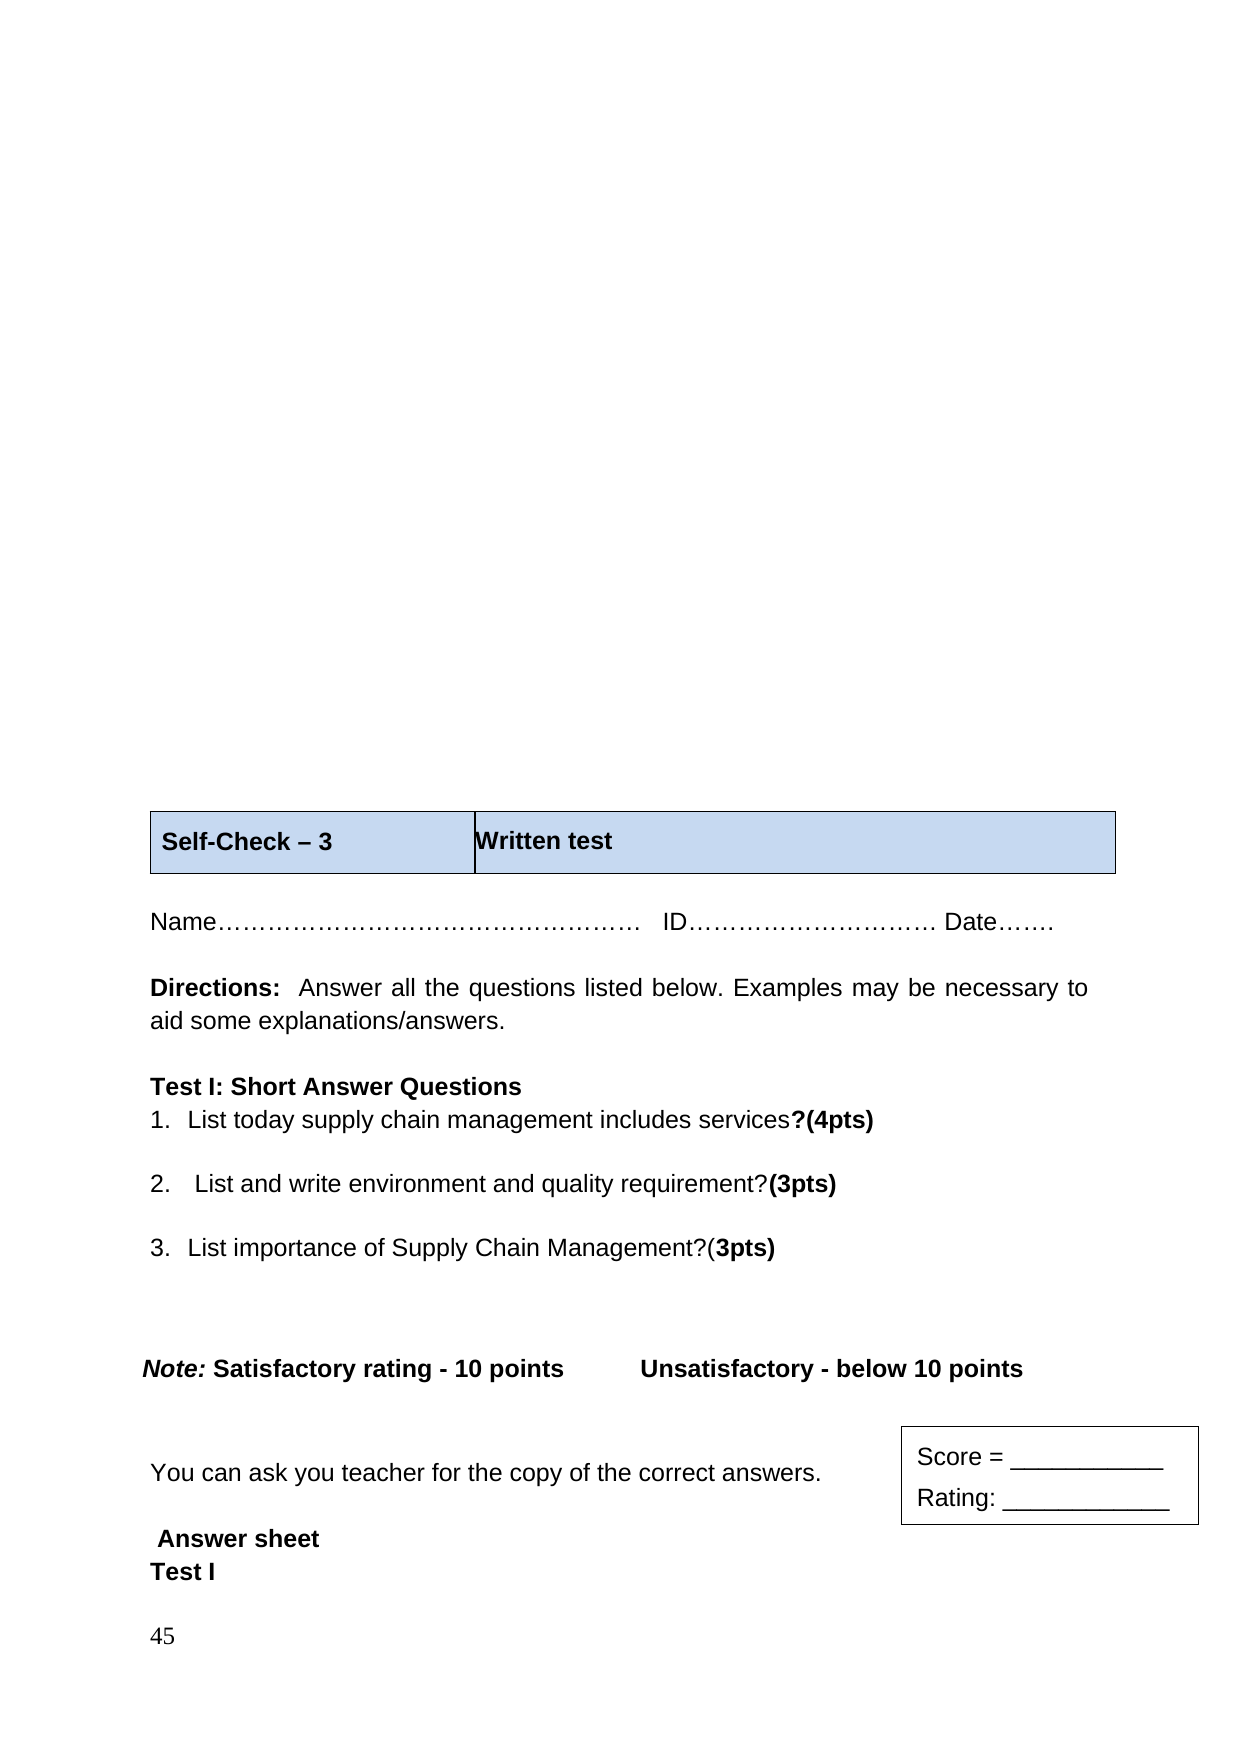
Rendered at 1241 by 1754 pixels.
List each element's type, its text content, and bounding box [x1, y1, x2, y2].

text Name…………………………………………… ID………………………… Date……. [150, 907, 1090, 936]
text Answer sheet [150, 1524, 1090, 1553]
text You can ask you teacher for the copy of the correct answers. [150, 1458, 901, 1487]
table_header Written test [476, 812, 1115, 873]
text Test I: Short Answer Questions [150, 1072, 1090, 1101]
list List today supply chain management includes services?(4pts) [150, 1105, 1090, 1134]
list List and write environment and quality requirement?(3pts) [150, 1169, 1090, 1198]
text You can ask you teacher for the copy of the correct answers. [902, 1458, 1090, 1487]
text Test I [150, 1557, 1090, 1586]
table_header Self-Check – 3 [151, 812, 474, 873]
list List importance of Supply Chain Management?(3pts) [150, 1233, 1090, 1262]
text Directions: Answer all the questions listed below. Examples may be necessary to aid some explanations/answers. [150, 973, 1090, 1035]
